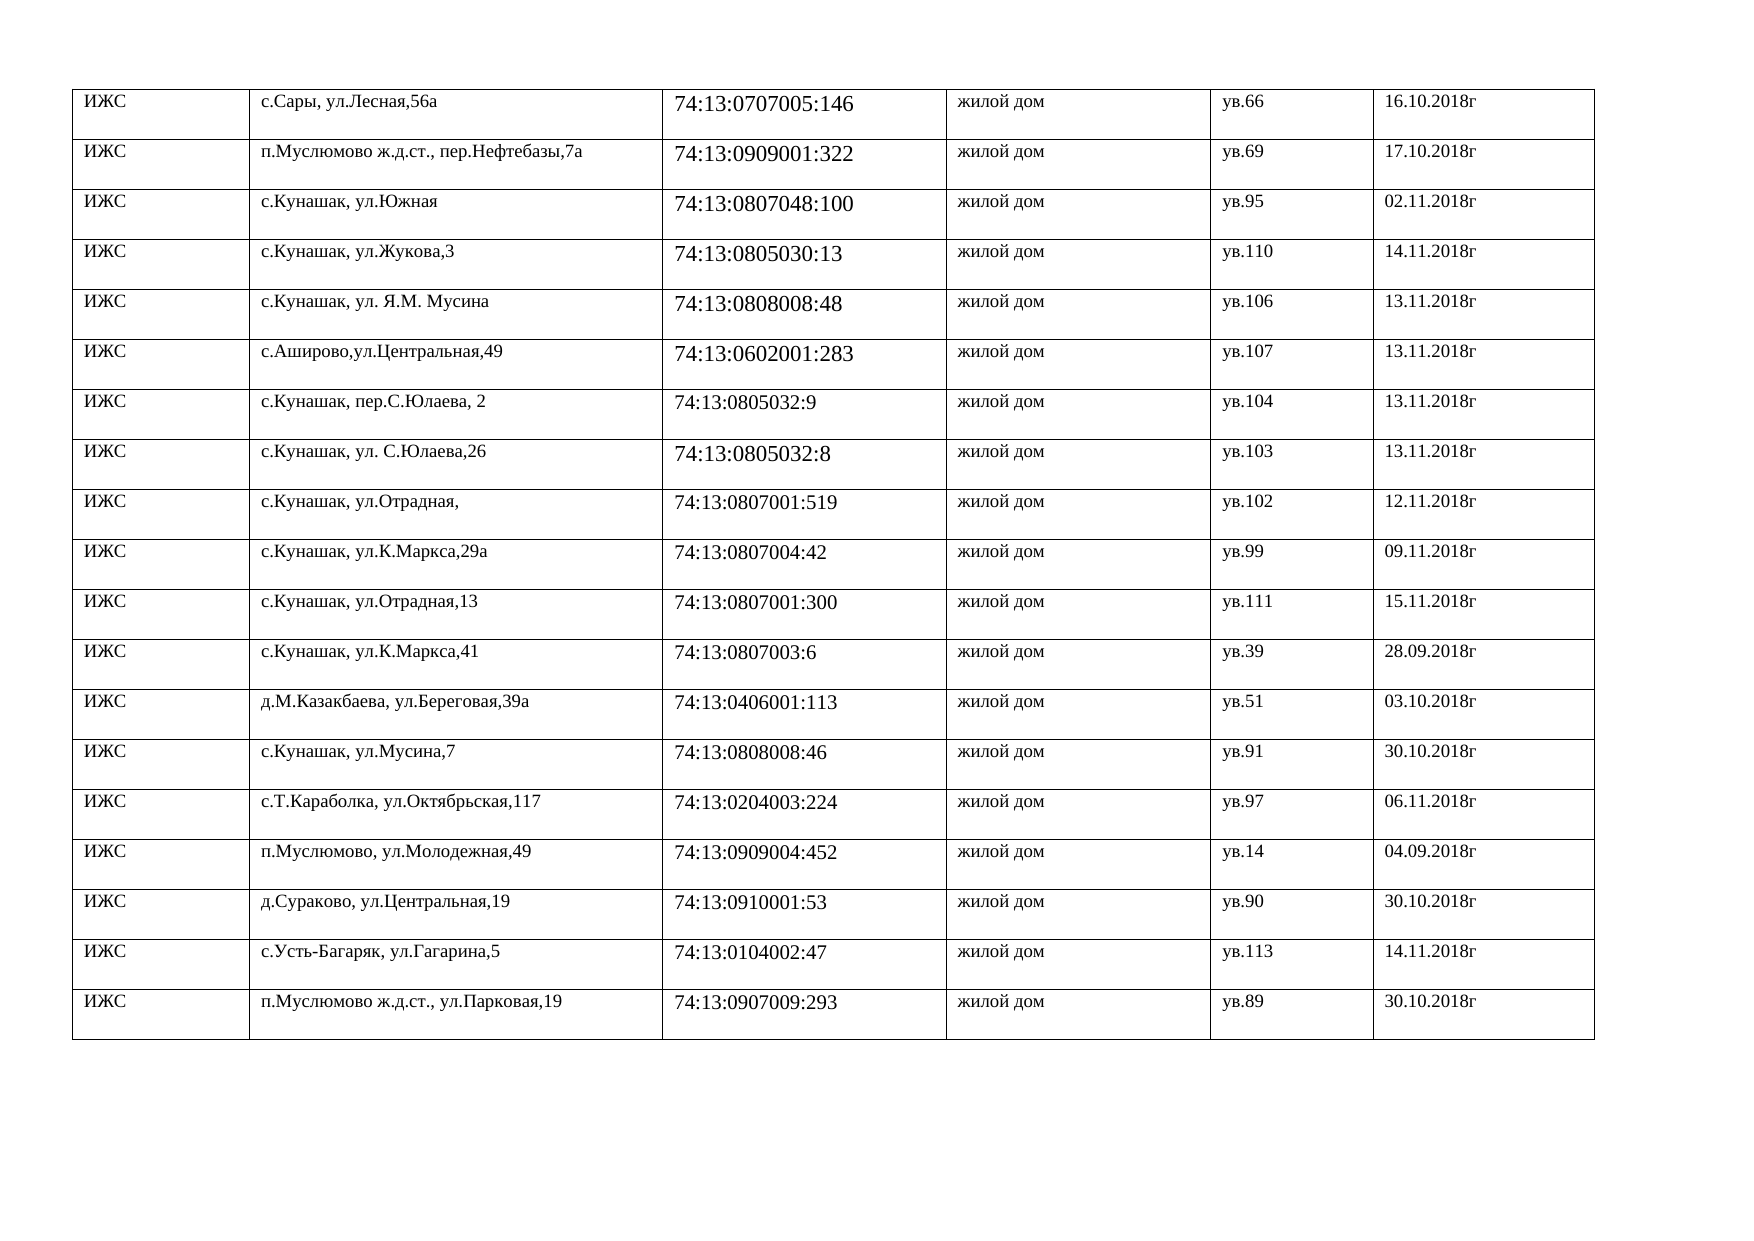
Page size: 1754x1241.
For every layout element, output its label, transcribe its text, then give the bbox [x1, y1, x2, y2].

table_cell 30.10.2018г [1374, 990, 1594, 1038]
table_cell 74:13:0807048:100 [663, 190, 946, 238]
table_cell п.Муслюмово ж.д.ст., пер.Нефтебазы,7а [250, 140, 662, 188]
table_cell 74:13:0406001:113 [663, 690, 946, 738]
table_cell 74:13:0807003:6 [663, 640, 946, 688]
table_cell с.Кунашак, ул. С.Юлаева,26 [250, 440, 662, 488]
table_cell ув.95 [1211, 190, 1373, 238]
table_cell 14.11.2018г [1374, 240, 1594, 288]
table_cell 15.11.2018г [1374, 590, 1594, 638]
table_cell 74:13:0807004:42 [663, 540, 946, 588]
table_cell с.Усть-Багаряк, ул.Гагарина,5 [250, 940, 662, 988]
table_cell 74:13:0707005:146 [663, 90, 946, 138]
table_cell жилой дом [947, 390, 1210, 438]
table_cell ИЖС [73, 790, 249, 838]
table_cell 30.10.2018г [1374, 890, 1594, 938]
table_cell ИЖС [73, 290, 249, 338]
table_cell с.Кунашак, ул.К.Маркса,41 [250, 640, 662, 688]
table_cell 74:13:0104002:47 [663, 940, 946, 988]
table_cell с.Т.Караболка, ул.Октябрьская,117 [250, 790, 662, 838]
table_cell 74:13:0808008:48 [663, 290, 946, 338]
table_cell жилой дом [947, 790, 1210, 838]
table_cell жилой дом [947, 890, 1210, 938]
table_cell с.Кунашак, ул.Отрадная, [250, 490, 662, 538]
table_cell ув.91 [1211, 740, 1373, 788]
table_cell с.Аширово,ул.Центральная,49 [250, 340, 662, 388]
table_cell д.М.Казакбаева, ул.Береговая,39а [250, 690, 662, 738]
table_cell ув.110 [1211, 240, 1373, 288]
table_cell 74:13:0805030:13 [663, 240, 946, 288]
table_cell 74:13:0805032:8 [663, 440, 946, 488]
table_cell ИЖС [73, 390, 249, 438]
table_cell ИЖС [73, 690, 249, 738]
table_cell ИЖС [73, 590, 249, 638]
table_cell ИЖС [73, 990, 249, 1038]
table_cell 74:13:0808008:46 [663, 740, 946, 788]
table_cell 74:13:0602001:283 [663, 340, 946, 388]
table_cell 74:13:0807001:300 [663, 590, 946, 638]
table_cell 30.10.2018г [1374, 740, 1594, 788]
table_cell 14.11.2018г [1374, 940, 1594, 988]
table_cell ув.97 [1211, 790, 1373, 838]
table_cell жилой дом [947, 640, 1210, 688]
table_cell 74:13:0910001:53 [663, 890, 946, 938]
table_cell 13.11.2018г [1374, 390, 1594, 438]
table_cell 74:13:0909004:452 [663, 840, 946, 888]
table_cell ув.107 [1211, 340, 1373, 388]
table_cell с.Кунашак, ул.Отрадная,13 [250, 590, 662, 638]
table_cell 16.10.2018г [1374, 90, 1594, 138]
table_cell ИЖС [73, 240, 249, 288]
table_cell 74:13:0204003:224 [663, 790, 946, 838]
table_cell жилой дом [947, 140, 1210, 188]
table_cell жилой дом [947, 440, 1210, 488]
table_cell жилой дом [947, 90, 1210, 138]
table_cell 74:13:0907009:293 [663, 990, 946, 1038]
table_cell ИЖС [73, 890, 249, 938]
table_cell жилой дом [947, 690, 1210, 738]
table_cell ув.69 [1211, 140, 1373, 188]
table_cell п.Муслюмово ж.д.ст., ул.Парковая,19 [250, 990, 662, 1038]
table_cell ув.103 [1211, 440, 1373, 488]
table_cell ИЖС [73, 840, 249, 888]
table_cell 13.11.2018г [1374, 340, 1594, 388]
table_cell 02.11.2018г [1374, 190, 1594, 238]
table_cell 12.11.2018г [1374, 490, 1594, 538]
table_cell ув.66 [1211, 90, 1373, 138]
table_cell жилой дом [947, 590, 1210, 638]
table_cell жилой дом [947, 240, 1210, 288]
table_cell п.Муслюмово, ул.Молодежная,49 [250, 840, 662, 888]
table_cell с.Кунашак, пер.С.Юлаева, 2 [250, 390, 662, 438]
table_cell жилой дом [947, 740, 1210, 788]
table_cell 13.11.2018г [1374, 440, 1594, 488]
table_cell 09.11.2018г [1374, 540, 1594, 588]
table_cell 13.11.2018г [1374, 290, 1594, 338]
table_cell д.Сураково, ул.Центральная,19 [250, 890, 662, 938]
table_cell ИЖС [73, 540, 249, 588]
table_cell ув.102 [1211, 490, 1373, 538]
table_cell ув.90 [1211, 890, 1373, 938]
table_cell ИЖС [73, 190, 249, 238]
table_cell ИЖС [73, 490, 249, 538]
table_cell жилой дом [947, 340, 1210, 388]
table_cell ИЖС [73, 90, 249, 138]
table_cell жилой дом [947, 840, 1210, 888]
table_cell 28.09.2018г [1374, 640, 1594, 688]
table_cell ИЖС [73, 140, 249, 188]
table_cell жилой дом [947, 540, 1210, 588]
table_cell ув.89 [1211, 990, 1373, 1038]
table_cell с.Сары, ул.Лесная,56а [250, 90, 662, 138]
table_cell 04.09.2018г [1374, 840, 1594, 888]
table_cell ув.99 [1211, 540, 1373, 588]
table_cell с.Кунашак, ул.Мусина,7 [250, 740, 662, 788]
table_cell жилой дом [947, 940, 1210, 988]
table_cell с.Кунашак, ул.К.Маркса,29а [250, 540, 662, 588]
table_cell ИЖС [73, 340, 249, 388]
table_cell ув.51 [1211, 690, 1373, 738]
table_cell ИЖС [73, 740, 249, 788]
table_cell 74:13:0805032:9 [663, 390, 946, 438]
table_cell ув.106 [1211, 290, 1373, 338]
table_cell 74:13:0909001:322 [663, 140, 946, 188]
table_cell ИЖС [73, 440, 249, 488]
table_cell жилой дом [947, 490, 1210, 538]
table_cell жилой дом [947, 190, 1210, 238]
table_cell ИЖС [73, 640, 249, 688]
table_cell ув.104 [1211, 390, 1373, 438]
table_cell ув.14 [1211, 840, 1373, 888]
table_cell жилой дом [947, 990, 1210, 1038]
table_cell 06.11.2018г [1374, 790, 1594, 838]
table_cell ув.39 [1211, 640, 1373, 688]
table_cell ув.113 [1211, 940, 1373, 988]
table_cell с.Кунашак, ул. Я.М. Мусина [250, 290, 662, 338]
table_cell 74:13:0807001:519 [663, 490, 946, 538]
table_cell 17.10.2018г [1374, 140, 1594, 188]
table_cell жилой дом [947, 290, 1210, 338]
table_cell с.Кунашак, ул.Южная [250, 190, 662, 238]
table_cell ИЖС [73, 940, 249, 988]
table_cell с.Кунашак, ул.Жукова,3 [250, 240, 662, 288]
table_cell ув.111 [1211, 590, 1373, 638]
table_cell 03.10.2018г [1374, 690, 1594, 738]
